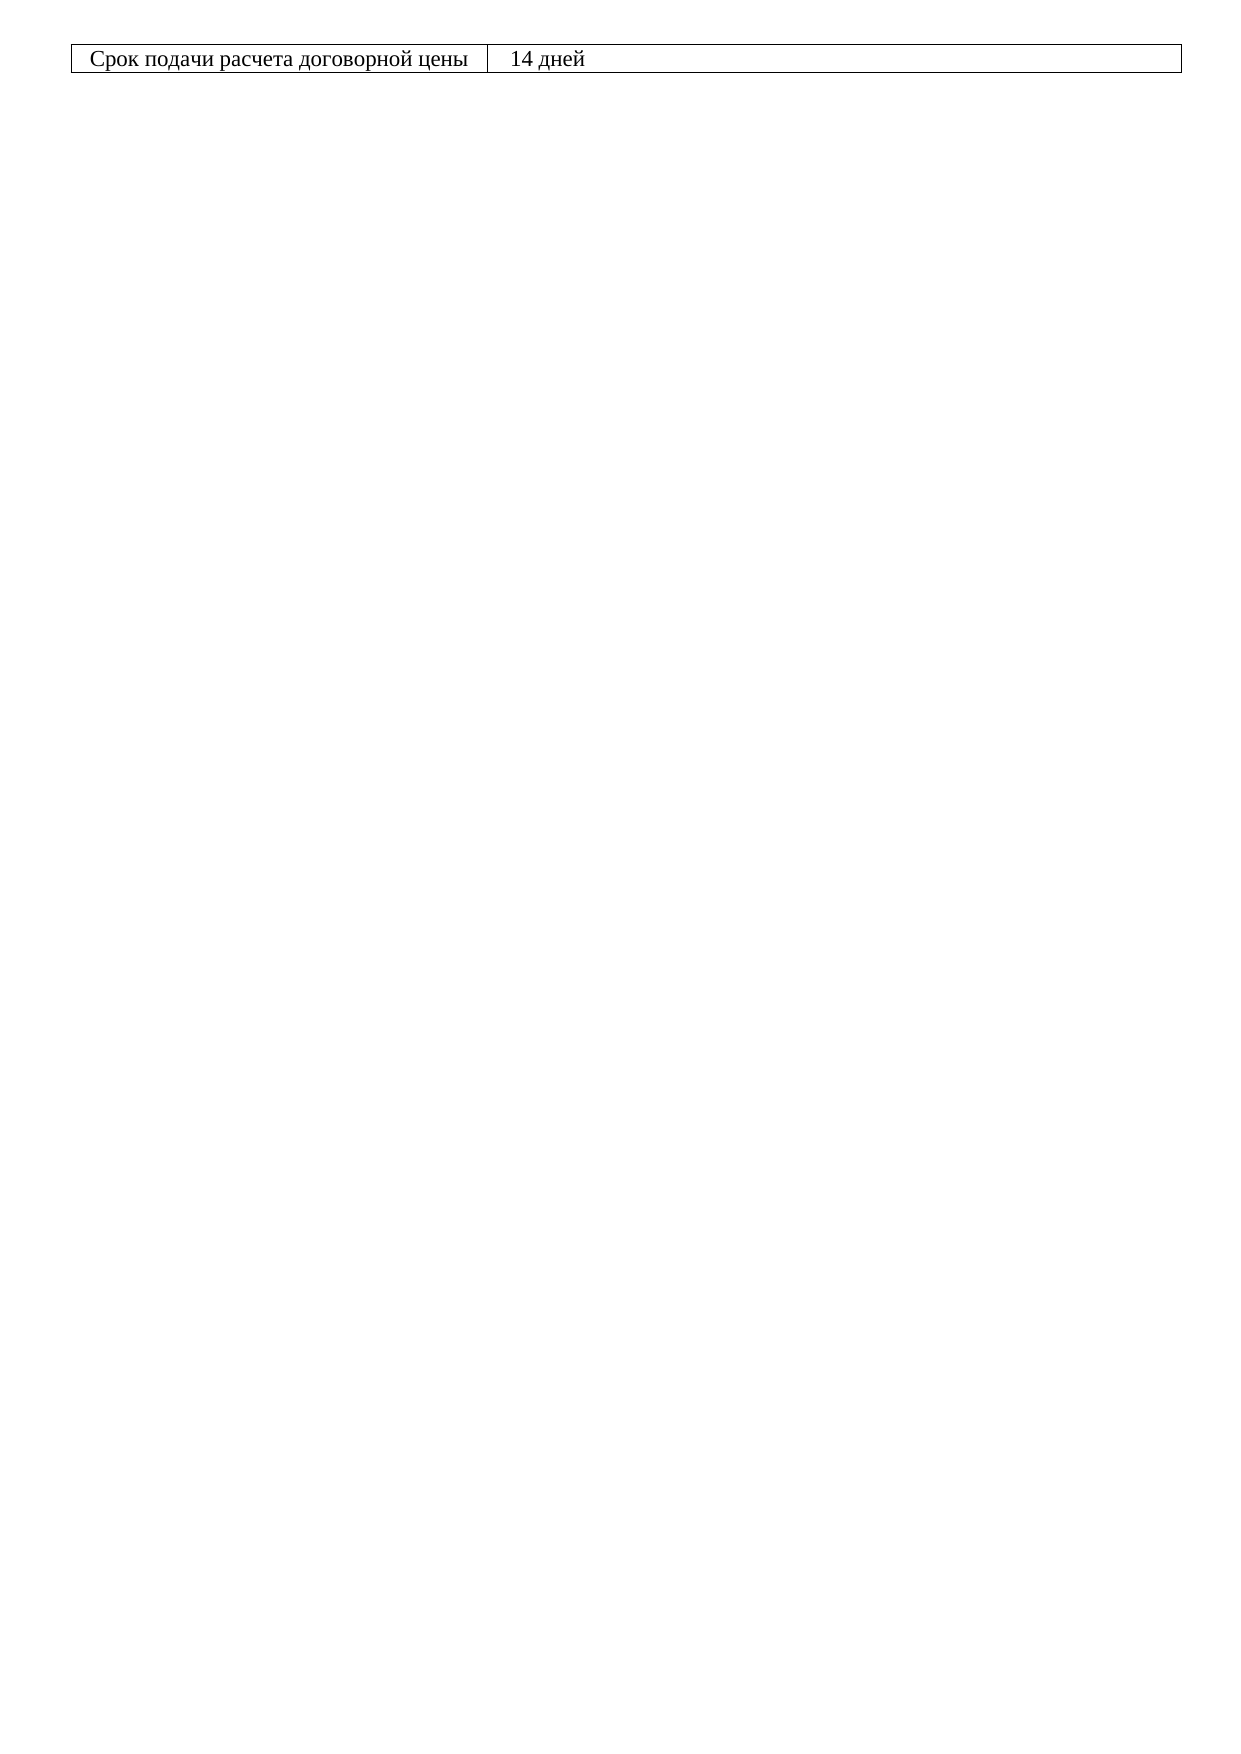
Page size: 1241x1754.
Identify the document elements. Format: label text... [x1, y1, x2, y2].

table_cell 14 дней [488, 45, 1181, 72]
table_cell Срок подачи расчета договорной цены [72, 45, 487, 72]
